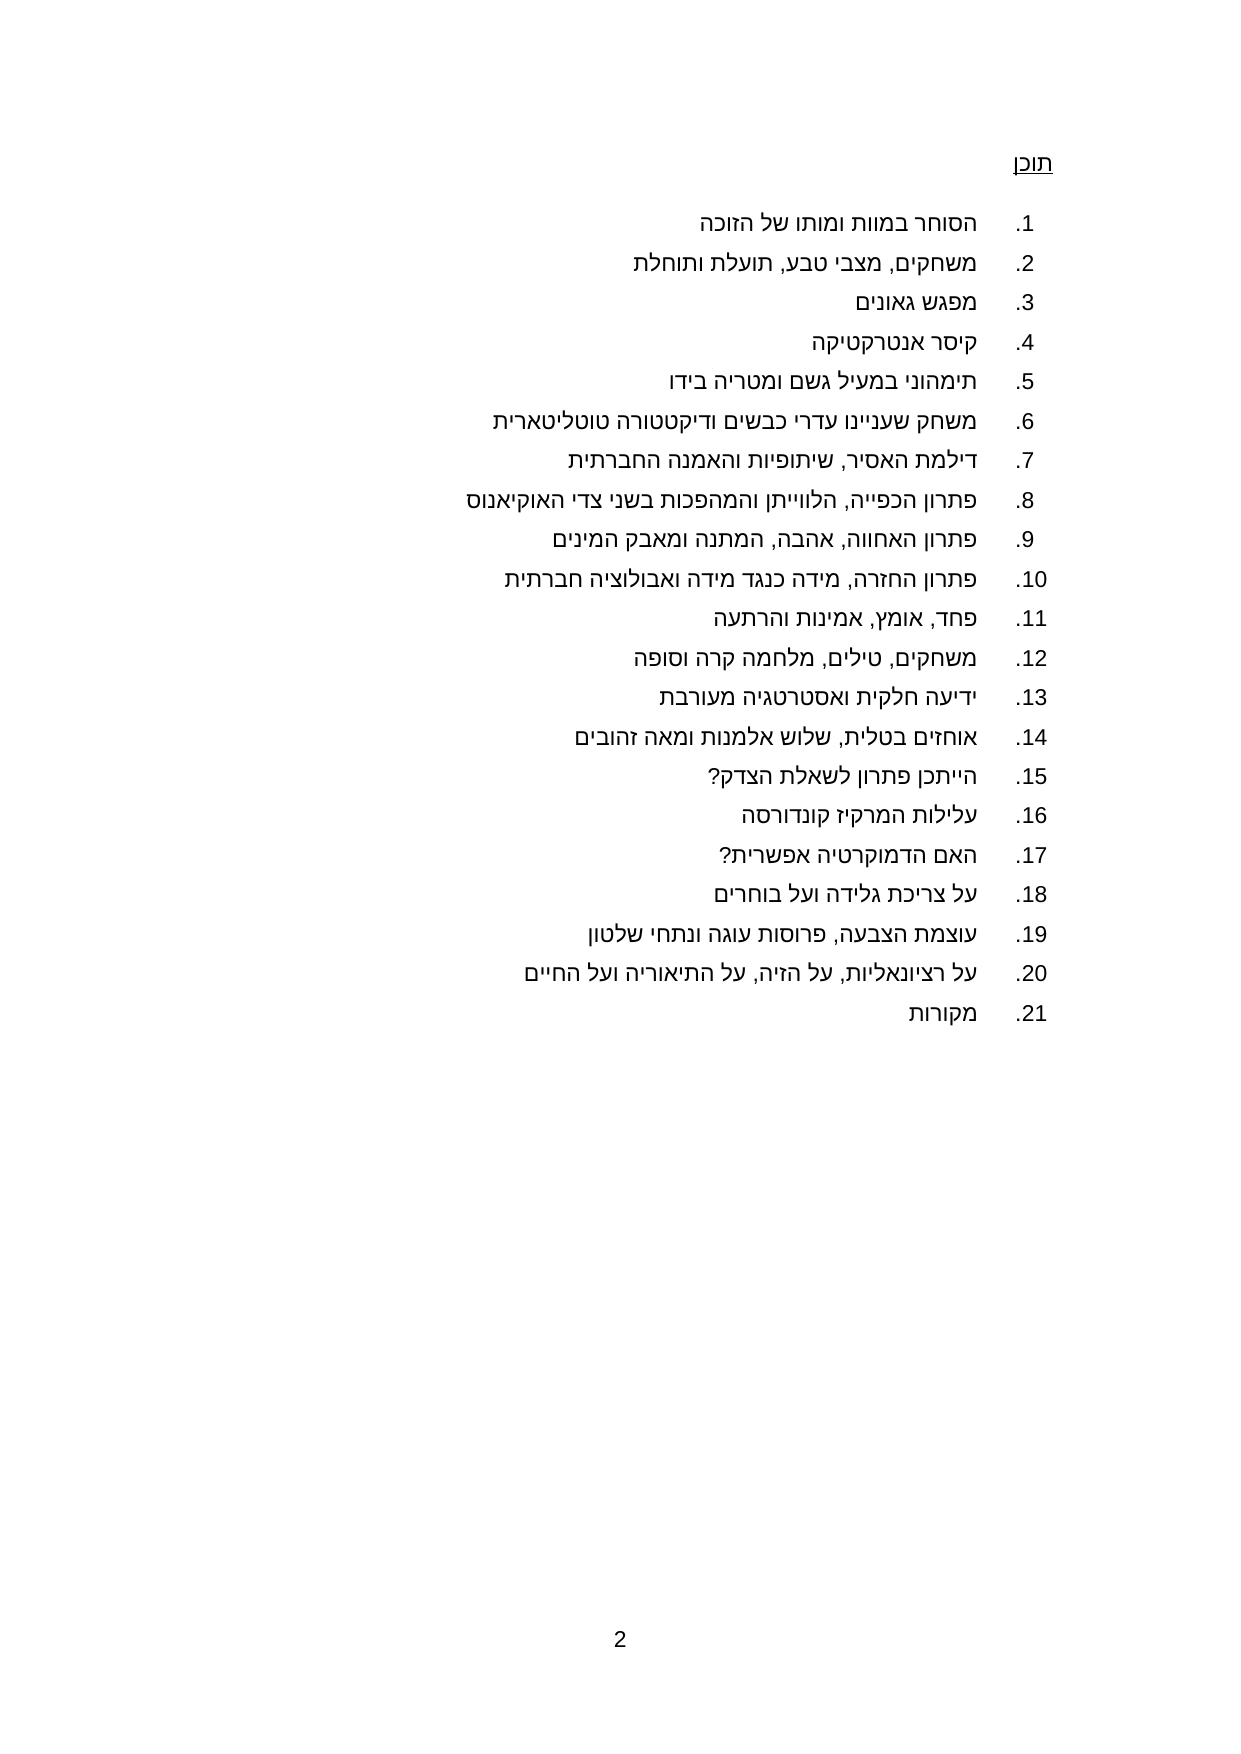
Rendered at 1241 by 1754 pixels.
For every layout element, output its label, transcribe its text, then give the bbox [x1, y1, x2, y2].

list דילמת האסיר, שיתופיות והאמנה החברתית [187, 447, 1015, 473]
list קיסר אנטרקטיקה [187, 329, 1015, 355]
list על צריכת גלידה ועל בוחרים [187, 881, 1015, 908]
list מפגש גאונים [187, 289, 1015, 316]
list משחקים, מצבי טבע, תועלת ותוחלת [187, 250, 1015, 276]
list הסוחר במוות ומותו של הזוכה [187, 210, 1015, 237]
list ידיעה חלקית ואסטרטגיה מעורבת [187, 684, 1015, 710]
list עלילות המרקיז קונדורסה [187, 802, 1015, 829]
list פתרון הכפייה, הלווייתן והמהפכות בשני צדי האוקיאנוס [187, 487, 1015, 513]
list משחק שעניינו עדרי כבשים ודיקטטורה טוטליטארית [187, 408, 1015, 434]
list מקורות [187, 1000, 1015, 1026]
list פתרון האחווה, אהבה, המתנה ומאבק המינים [187, 526, 1015, 552]
list פתרון החזרה, מידה כנגד מידה ואבולוציה חברתית [187, 566, 1015, 592]
list האם הדמוקרטיה אפשרית? [187, 842, 1015, 868]
list עוצמת הצבעה, פרוסות עוגה ונתחי שלטון [187, 921, 1015, 947]
list על רציונאליות, על הזיה, על התיאוריה ועל החיים [187, 960, 1015, 987]
list הייתכן פתרון לשאלת הצדק? [187, 763, 1015, 789]
list פחד, אומץ, אמינות והרתעה [187, 605, 1015, 631]
text תוכן [187, 150, 1053, 176]
list תימהוני במעיל גשם ומטריה בידו [187, 368, 1015, 394]
list אוחזים בטלית, שלוש אלמנות ומאה זהובים [187, 723, 1015, 750]
list משחקים, טילים, מלחמה קרה וסופה [187, 644, 1015, 671]
